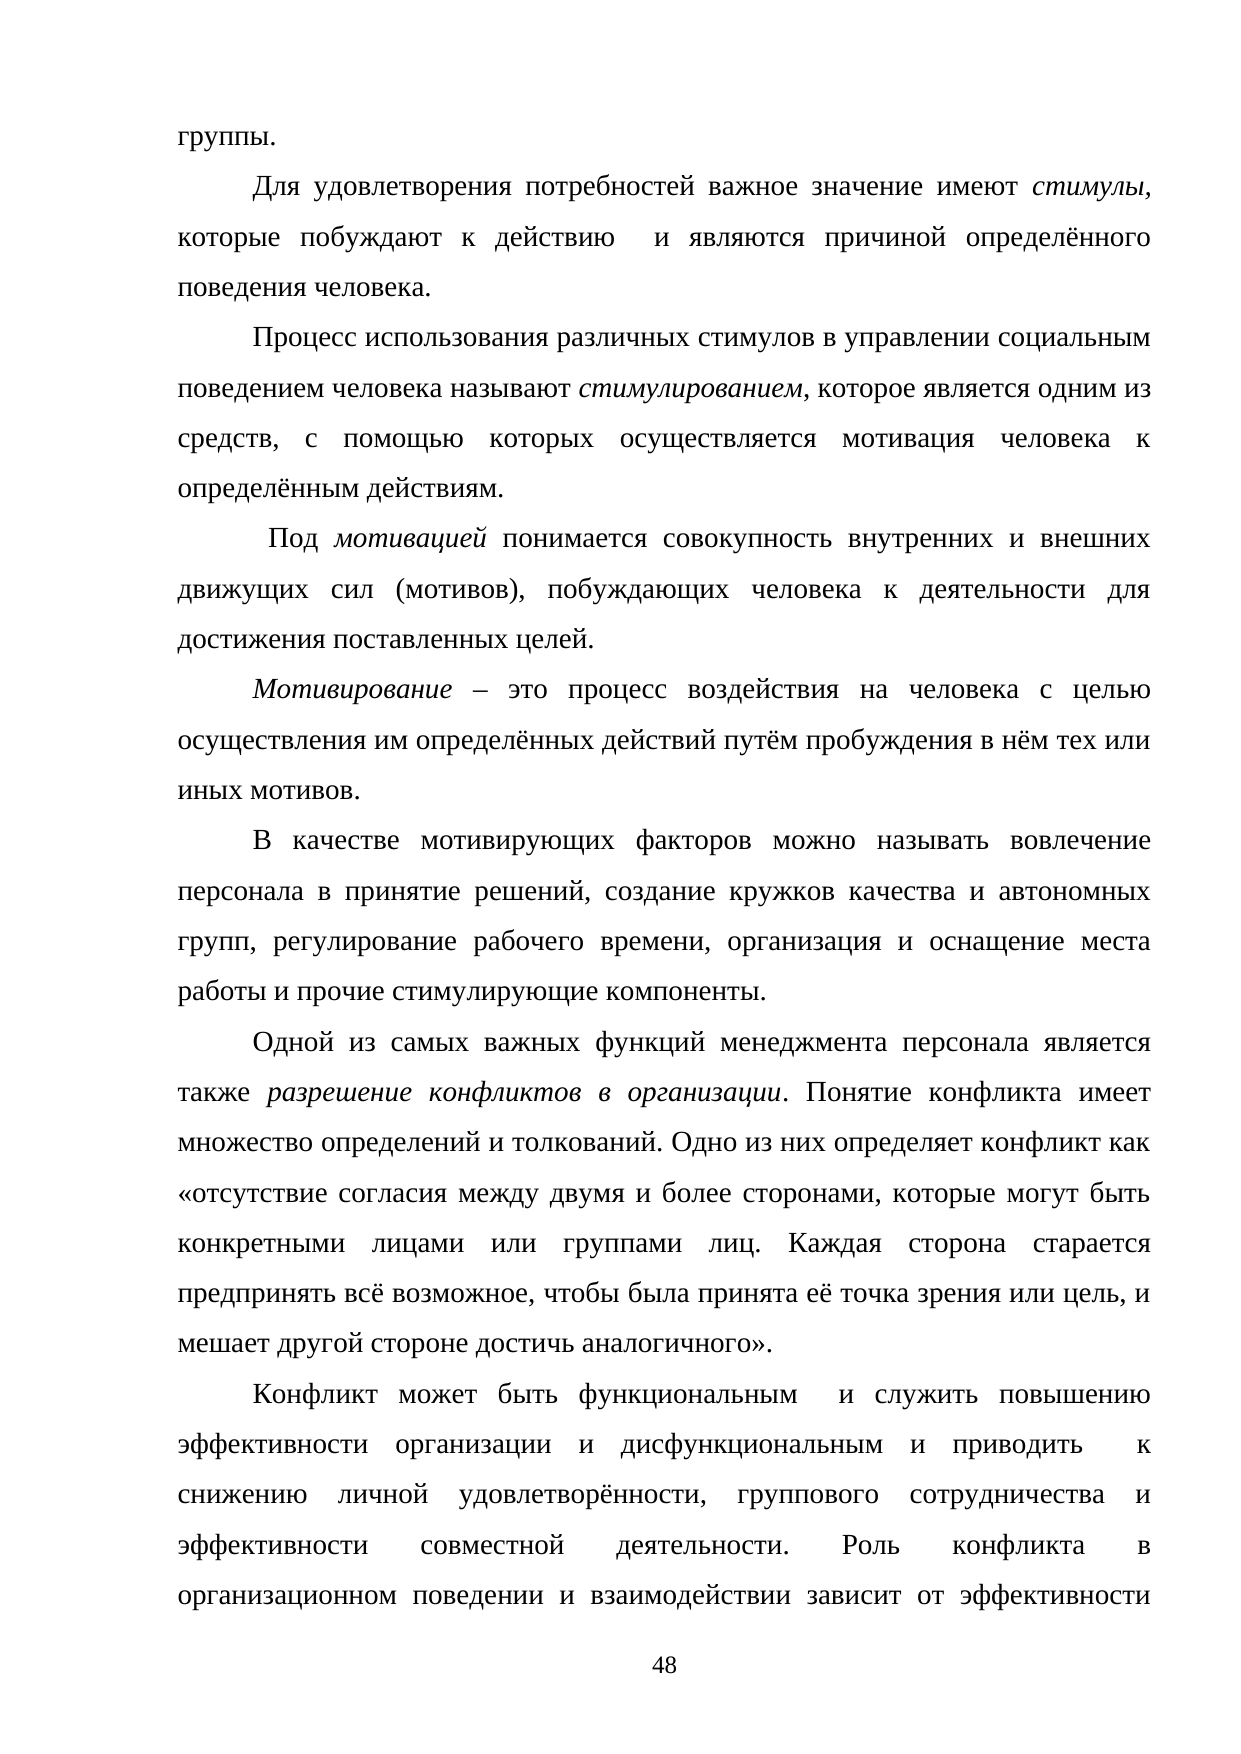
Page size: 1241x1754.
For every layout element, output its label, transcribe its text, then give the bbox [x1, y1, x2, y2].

text Мотивирование – это процесс воздействия на человека с целью осуществления им определённых действий путём пробуждения в нём тех или иных мотивов. [177, 672, 1152, 806]
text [177, 118, 1152, 152]
text В качестве мотивирующих факторов можно называть вовлечение персонала в принятие решений, создание кружков качества и автономных групп, регулирование рабочего времени, организация и оснащение места работы и прочие стимулирующие компоненты. [177, 822, 1152, 1007]
text Процесс использования различных стимулов в управлении социальным поведением человека называют стимулированием, которое является одним из средств, с помощью которых осуществляется мотивация человека к определённым действиям. [177, 319, 1152, 504]
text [177, 1376, 1152, 1611]
text Для удовлетворения потребностей важное значение имеют стимулы, которые побуждают к действию и являются причиной определённого поведения человека. [177, 168, 1152, 303]
text Одной из самых важных функций менеджмента персонала является также разрешение конфликтов в организации. Понятие конфликта имеет множество определений и толкований. Одно из них определяет конфликт как «отсутствие согласия между двумя и более сторонами, которые могут быть конкретными лицами или группами лиц. Каждая сторона старается предпринять всё возможное, чтобы была принята её точка зрения или цель, и мешает другой стороне достичь аналогичного». [177, 1024, 1152, 1359]
text Под мотивацией понимается совокупность внутренних и внешних движущих сил (мотивов), побуждающих человека к деятельности для достижения поставленных целей. [177, 521, 1152, 655]
